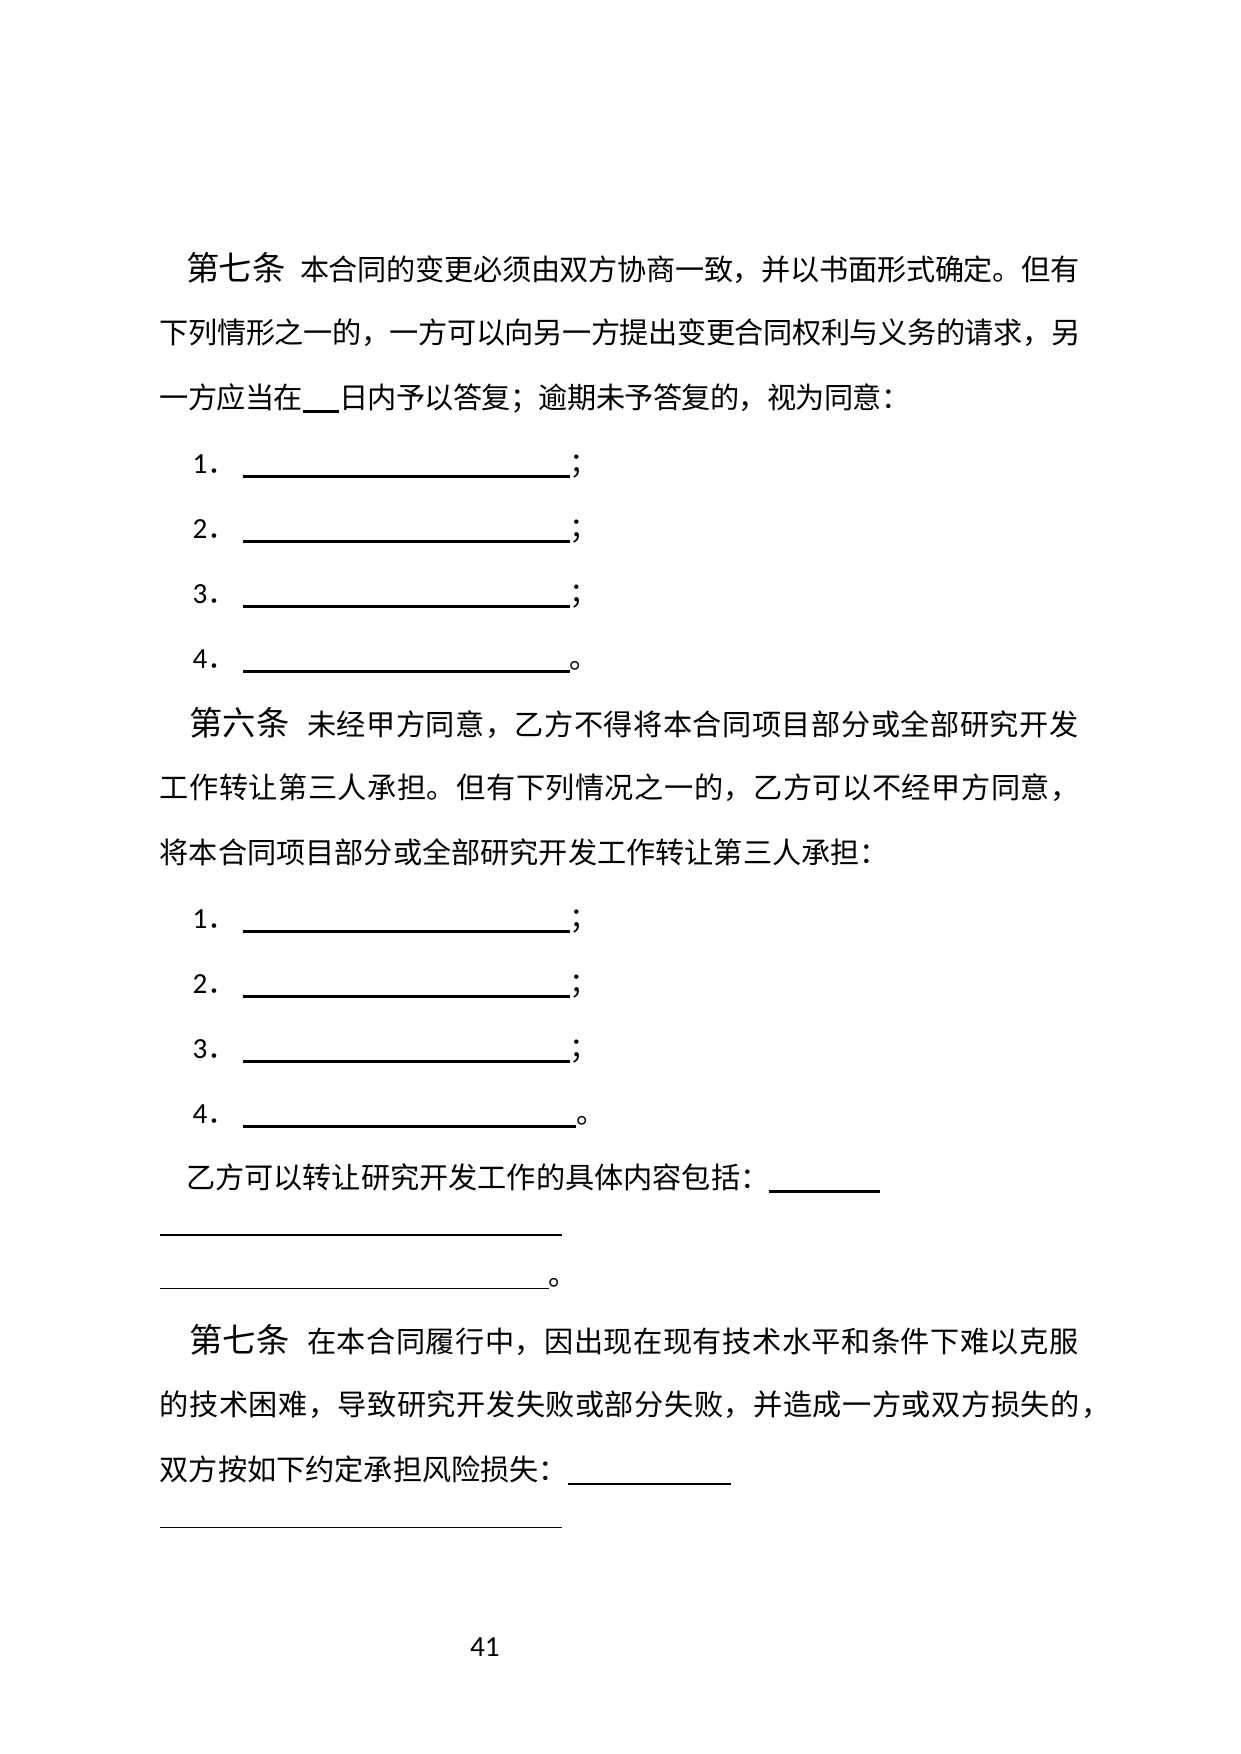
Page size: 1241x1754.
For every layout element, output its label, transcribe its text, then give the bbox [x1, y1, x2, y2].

text 。 [159, 1240, 1081, 1305]
text 乙方可以转让研究开发工作的具体内容包括： [159, 1143, 1081, 1208]
text 第七条 本合同的变更必须由双方协商一致，并以书面形式确定。但有下列情形之一的，一方可以向另一方提出变更合同权利与义务的请求，另一方应当在 日内予以答复；逾期未予答复的，视为同意： [159, 233, 1081, 428]
text 4． 。 [159, 1078, 1081, 1143]
text 2． ； [159, 948, 1081, 1013]
text 2． ； [159, 493, 1081, 558]
text 3． ； [159, 558, 1081, 623]
text 1． ； [159, 428, 1081, 493]
text 第七条 在本合同履行中，因出现在现有技术水平和条件下难以克服的技术困难，导致研究开发失败或部分失败，并造成一方或双方损失的，双方按如下约定承担风险损失： [159, 1305, 1081, 1500]
text 1． ； [159, 883, 1081, 948]
text 3． ； [159, 1013, 1081, 1078]
text 4． 。 [159, 623, 1081, 688]
text 第六条 未经甲方同意，乙方不得将本合同项目部分或全部研究开发工作转让第三人承担。但有下列情况之一的，乙方可以不经甲方同意，将本合同项目部分或全部研究开发工作转让第三人承担： [159, 688, 1081, 883]
